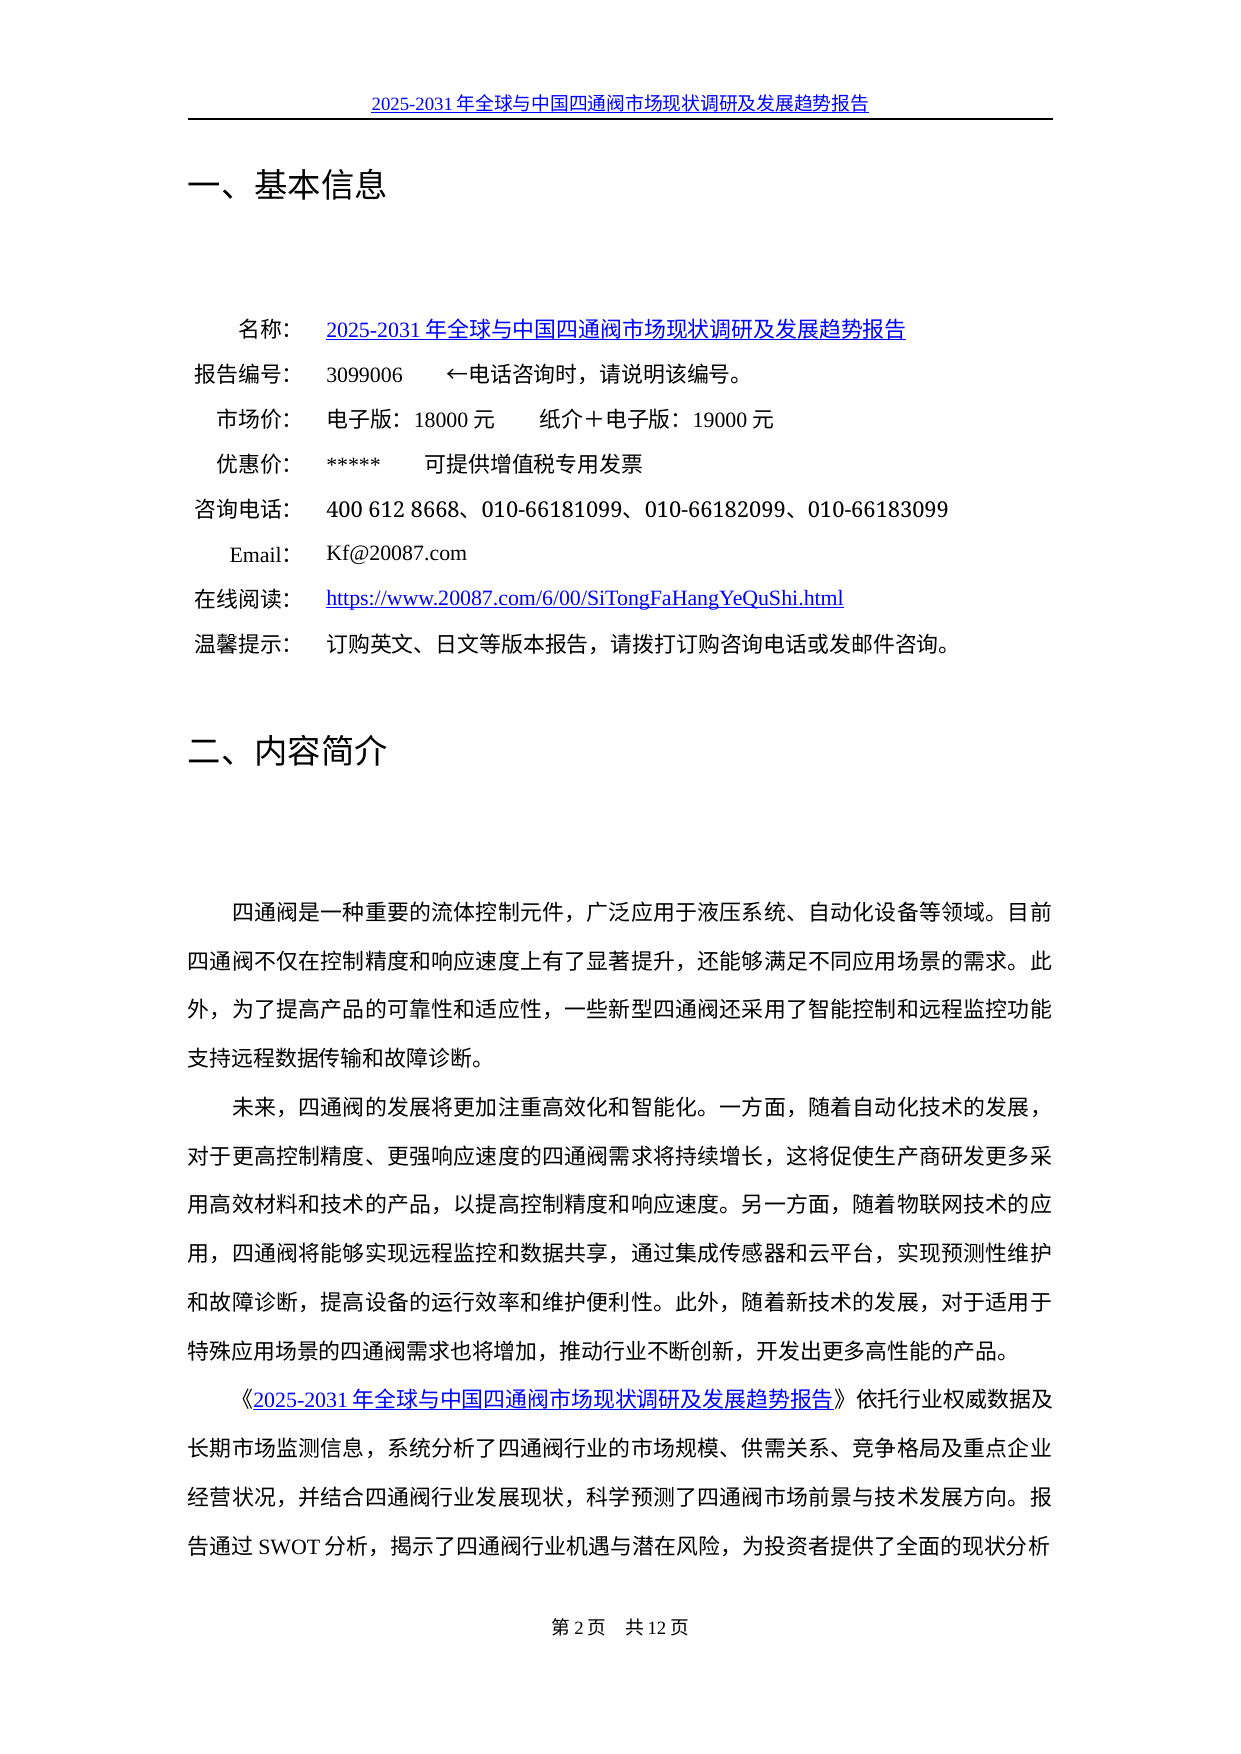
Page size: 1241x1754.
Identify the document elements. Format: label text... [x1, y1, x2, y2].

table_cell 3099006 ←电话咨询时，请说明该编号。 [315, 357, 1073, 402]
table_header 名称： [167, 312, 315, 357]
table_cell 电子版：18000 元 纸介＋电子版：19000 元 [315, 402, 1073, 447]
table_cell 市场价： [167, 402, 315, 447]
title 一、基本信息 [187, 150, 1053, 215]
table_cell 优惠价： [167, 447, 315, 492]
table_cell 订购英文、日文等版本报告，请拨打订购咨询电话或发邮件咨询。 [315, 627, 1073, 672]
table_cell 在线阅读： [167, 582, 315, 627]
table_header 2025-2031年全球与中国四通阀市场现状调研及发展趋势报告 [315, 312, 1073, 357]
table_cell 400 612 8668、010-66181099、010-66182099、010-66183099 [315, 492, 1073, 537]
table_cell Email： [167, 537, 315, 582]
table_cell ***** 可提供增值税专用发票 [315, 447, 1073, 492]
table_cell Kf@20087.com [315, 537, 1073, 582]
table_cell 咨询电话： [167, 492, 315, 537]
table_cell 温馨提示： [167, 627, 315, 672]
title 二、内容简介 [187, 717, 1053, 782]
table_cell 报告编号： [167, 357, 315, 402]
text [187, 894, 1053, 1561]
table_cell [315, 582, 1073, 627]
